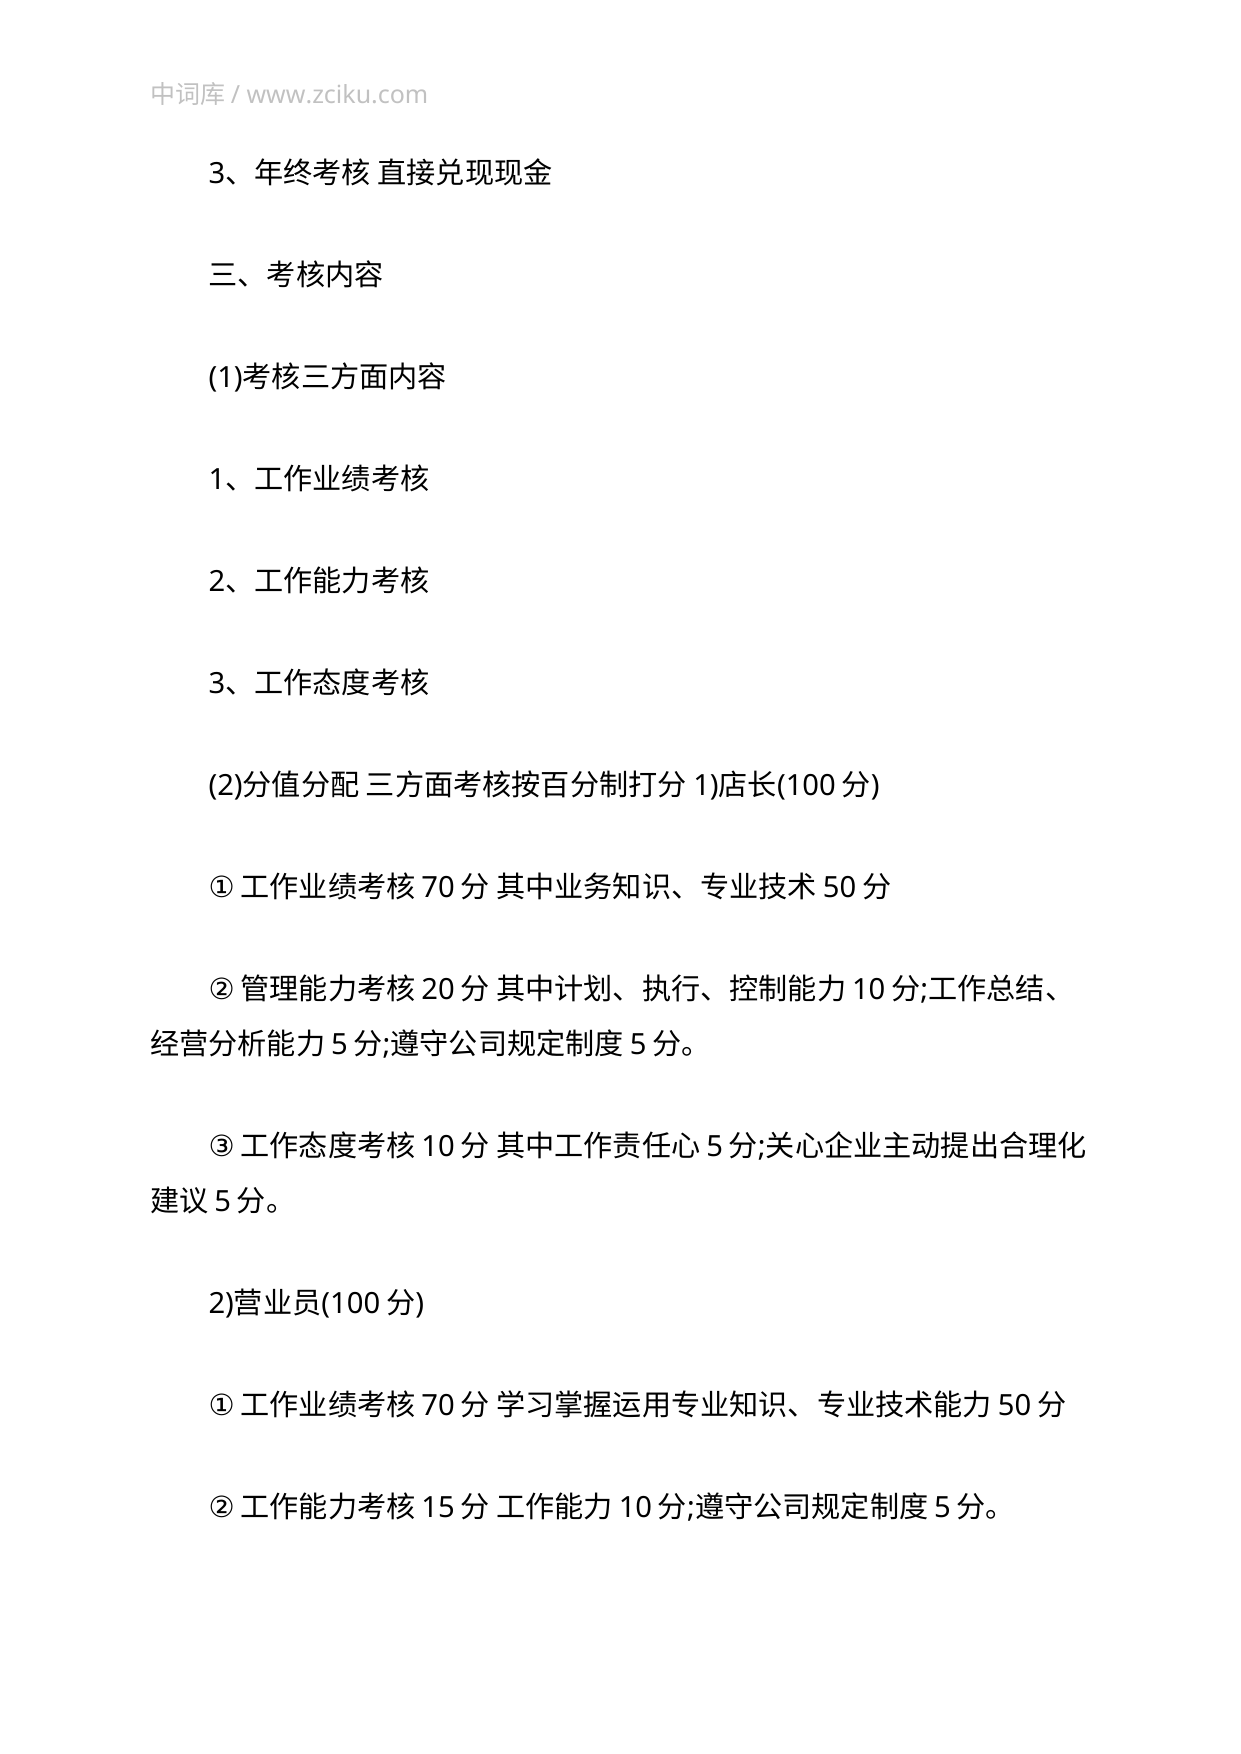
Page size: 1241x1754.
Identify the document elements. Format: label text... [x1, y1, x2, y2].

text 三、考核内容 [150, 252, 1090, 294]
text ①工作业绩考核70分 其中业务知识、专业技术50分 [150, 864, 1090, 906]
text 1、工作业绩考核 [150, 456, 1090, 498]
text 2、工作能力考核 [150, 558, 1090, 600]
text ③工作态度考核10分 其中工作责任心5分;关心企业主动提出合理化建议5分。 [150, 1123, 1090, 1220]
text ②管理能力考核20分 其中计划、执行、控制能力10分;工作总结、经营分析能力5分;遵守公司规定制度5分。 [150, 966, 1090, 1063]
text (2)分值分配 三方面考核按百分制打分 1)店长(100分) [150, 762, 1090, 804]
text (1)考核三方面内容 [150, 354, 1090, 396]
text ②工作能力考核15分 工作能力10分;遵守公司规定制度5分。 [150, 1483, 1090, 1526]
text 3、工作态度考核 [150, 660, 1090, 702]
text 2)营业员(100分) [150, 1279, 1090, 1322]
text 3、年终考核 直接兑现现金 [150, 150, 1090, 192]
text ①工作业绩考核70分 学习掌握运用专业知识、专业技术能力50分 [150, 1382, 1090, 1424]
